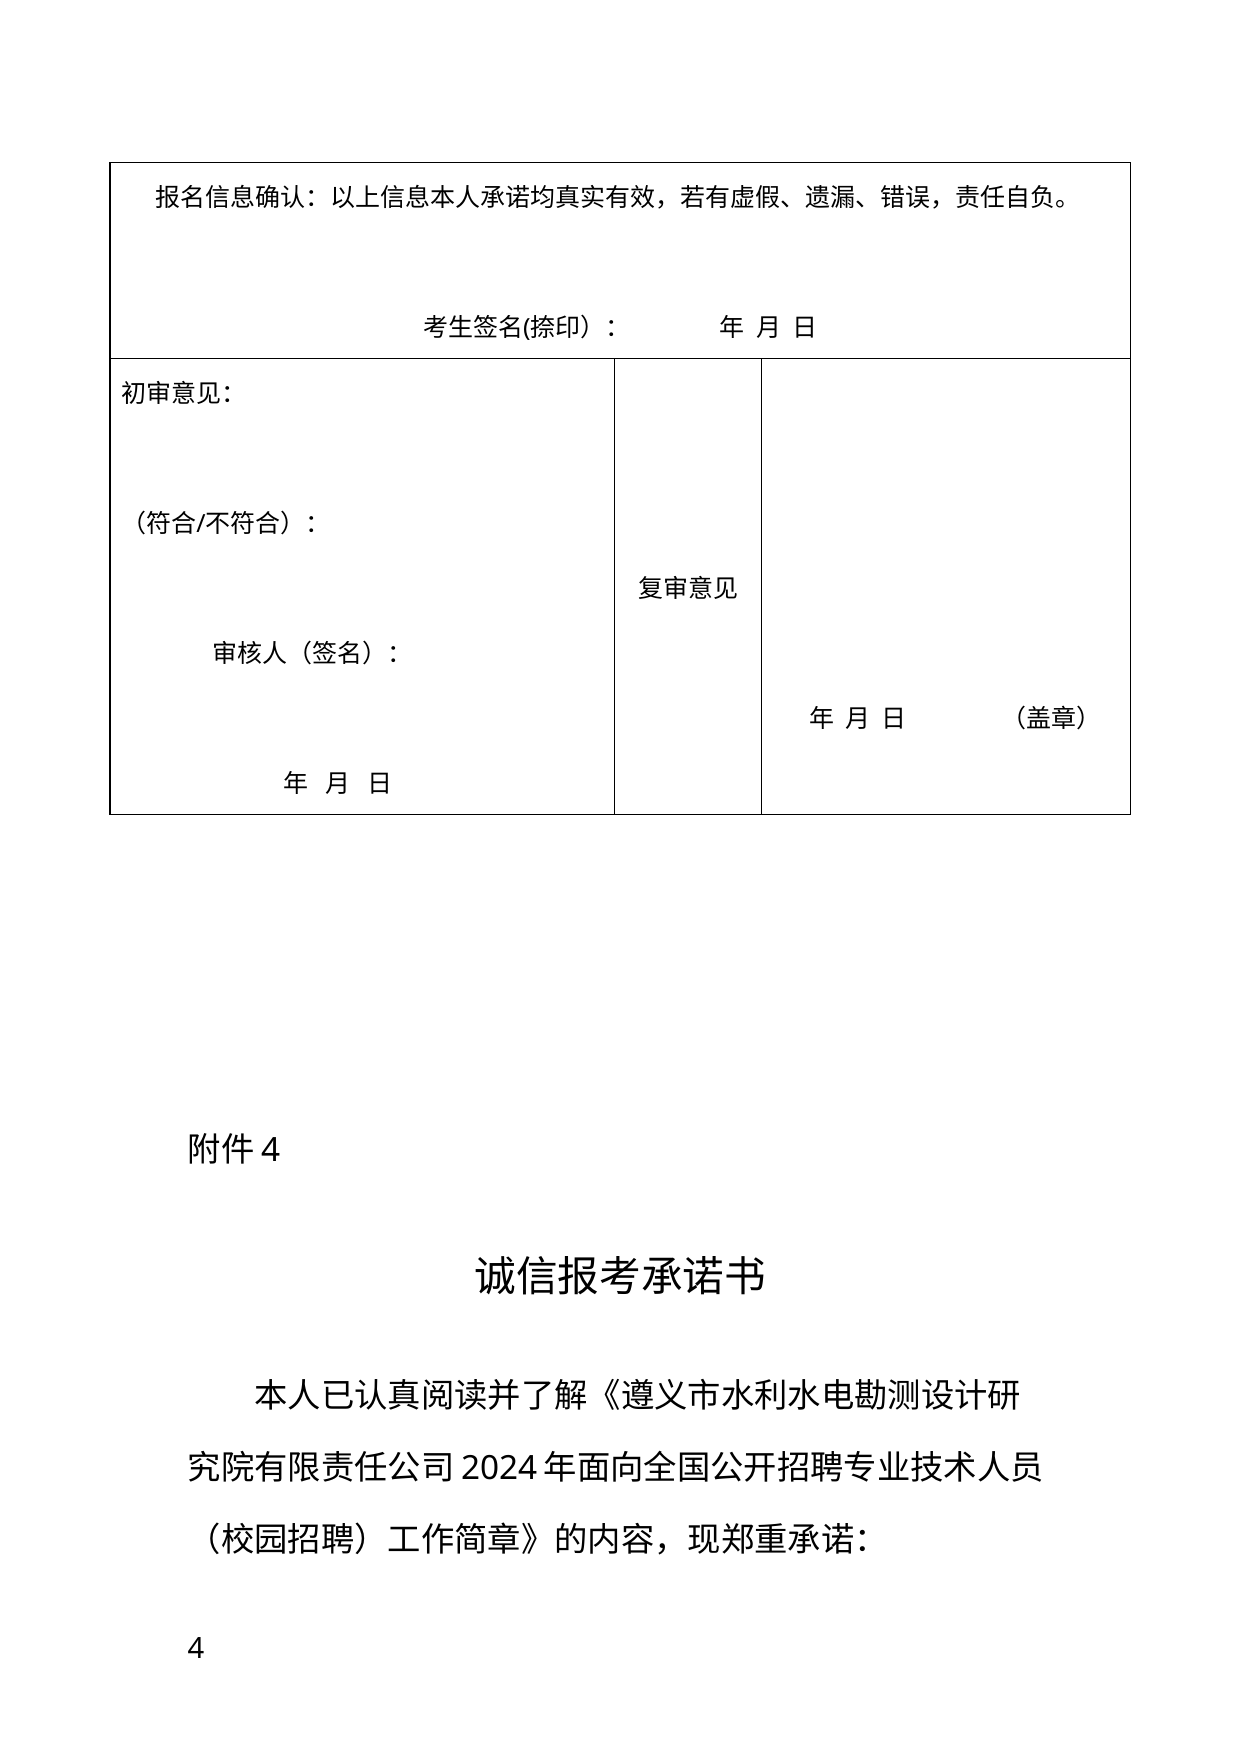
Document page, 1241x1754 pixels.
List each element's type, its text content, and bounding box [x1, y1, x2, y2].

table_cell 复审意见 [615, 359, 761, 814]
text 本人已认真阅读并了解《遵义市水利水电勘测设计研究院有限责任公司2024年面向全国公开招聘专业技术人员（校园招聘）工作简章》的内容，现郑重承诺： [187, 1368, 1053, 1561]
text 附件4 [187, 1110, 1053, 1175]
table_cell 年 月 日 （盖章） [762, 359, 1130, 814]
text 诚信报考承诺书 [187, 1239, 1053, 1304]
table_cell 初审意见： （符合/不符合）： 审核人（签名）： 年 月 日 [111, 359, 614, 814]
table_cell 报名信息确认：以上信息本人承诺均真实有效，若有虚假、遗漏、错误，责任自负。 考生签名(捺印）： 年 月 日 [111, 163, 1130, 358]
